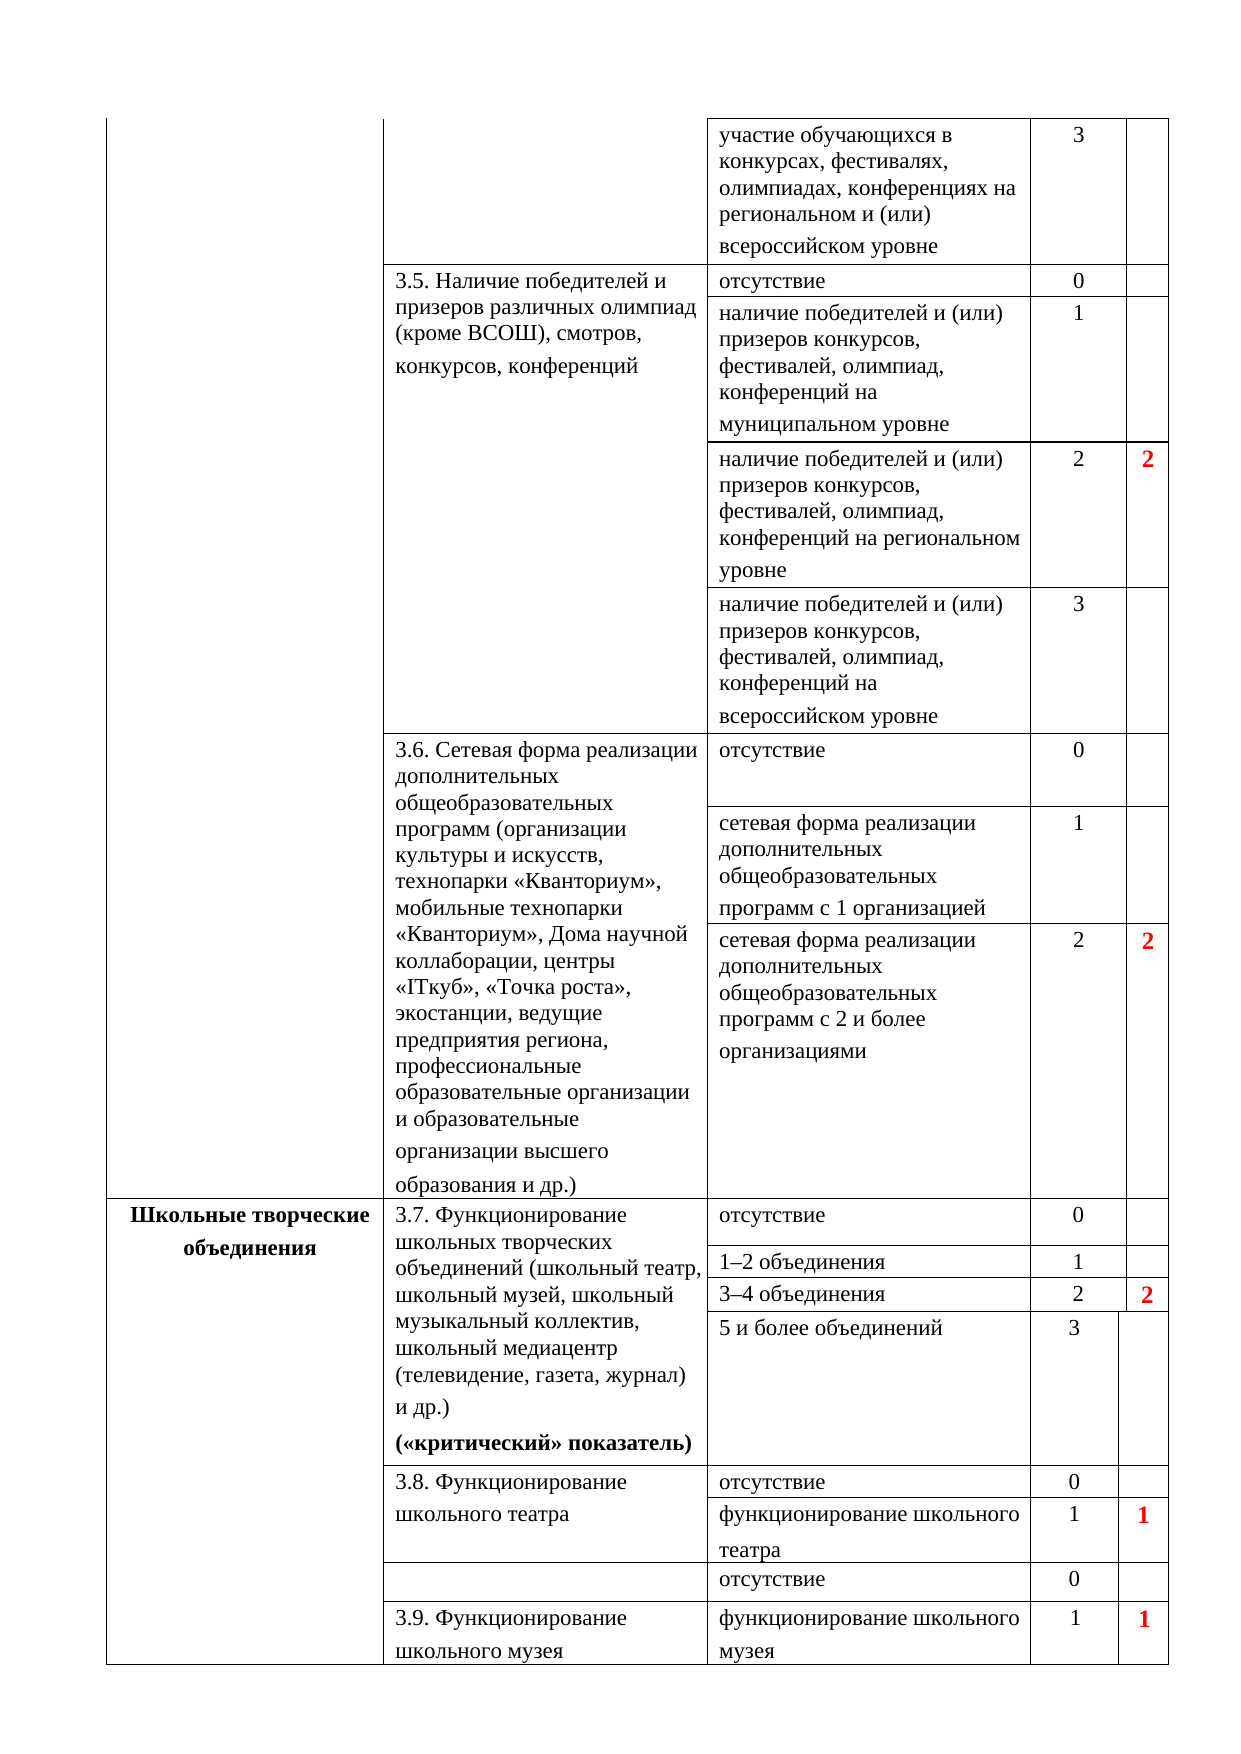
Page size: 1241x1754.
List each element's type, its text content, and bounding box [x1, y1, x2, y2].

table_cell отсутствие [708, 734, 1030, 806]
table_cell 1‒2 объединения [708, 1246, 1030, 1277]
table_cell 2 [1127, 1278, 1168, 1311]
table_cell [1119, 1563, 1168, 1601]
table_cell [1119, 1466, 1168, 1497]
table_cell 3.7. Функционирование школьных творческих объединений (школьный театр, школьный музей, школьный музыкальный коллектив, школьный медиацентр (телевидение, газета, журнал) и др.) («критический» показатель) [384, 1199, 707, 1465]
table_cell 1 [1031, 1602, 1118, 1664]
table_cell 3‒4 объединения [708, 1278, 1030, 1311]
table_cell [107, 1601, 383, 1664]
table_cell [1127, 1246, 1168, 1277]
table_cell [1127, 1199, 1168, 1245]
table_cell 1 [1119, 1602, 1168, 1664]
table_cell 0 [1031, 1199, 1126, 1245]
table_cell [1127, 265, 1168, 296]
table_cell отсутствие [708, 1199, 1030, 1245]
table_cell 3 [1031, 588, 1126, 733]
table_cell 0 [1031, 265, 1126, 296]
table_cell 0 [1031, 1466, 1118, 1497]
table_cell 3.9. Функционирование школьного музея [384, 1602, 707, 1664]
table_cell наличие победителей и (или) призеров конкурсов, фестивалей, олимпиад, конференций на муниципальном уровне [708, 297, 1030, 441]
table_cell 0 [1031, 734, 1126, 806]
table_cell [1127, 807, 1168, 923]
table_cell [384, 1563, 707, 1601]
table_cell отсутствие [708, 1563, 1030, 1601]
table_cell [1127, 734, 1168, 806]
table_cell 5 и более объединений [708, 1312, 1030, 1465]
table_cell [1127, 297, 1168, 441]
table_cell 3.5. Наличие победителей и призеров различных олимпиад (кроме ВСОШ), смотров, конкурсов, конференций [384, 265, 707, 733]
table_cell 3.6. Сетевая форма реализации дополнительных общеобразовательных программ (организации культуры и искусств, технопарки «Кванториум», мобильные технопарки «Кванториум», Дома научной коллаборации, центры «ITкуб», «Точка роста», экостанции, ведущие предприятия региона, профессиональные образовательные организации и образовательные организации высшего образования и др.) [384, 734, 707, 1198]
table_header участие обучающихся в конкурсах, фестивалях, олимпиадах, конференциях на региональном и (или) всероссийском уровне [708, 119, 1030, 264]
table_cell сетевая форма реализации дополнительных общеобразовательных программ с 2 и более организациями [708, 924, 1030, 1198]
table_cell 1 [1119, 1498, 1168, 1562]
table_cell Школьные творческие объединения [107, 1199, 383, 1601]
table_cell 1 [1031, 1498, 1118, 1562]
table_header [384, 118, 707, 264]
table_cell наличие победителей и (или) призеров конкурсов, фестивалей, олимпиад, конференций на всероссийском уровне [708, 588, 1030, 733]
table_cell 2 [1127, 443, 1168, 587]
table_cell отсутствие [708, 265, 1030, 296]
table_cell [1127, 588, 1168, 733]
table_header [1127, 119, 1168, 264]
table_cell отсутствие [708, 1466, 1030, 1497]
table_cell 2 [1031, 924, 1126, 1198]
table_cell [1119, 1312, 1168, 1465]
table_cell 3.8. Функционирование школьного театра [384, 1466, 707, 1562]
table_cell сетевая форма реализации дополнительных общеобразовательных программ с 1 организацией [708, 807, 1030, 923]
table_cell наличие победителей и (или) призеров конкурсов, фестивалей, олимпиад, конференций на региональном уровне [708, 443, 1030, 587]
table_cell 3 [1031, 1312, 1118, 1465]
table_cell 2 [1031, 443, 1126, 587]
table_cell 1 [1031, 1246, 1126, 1277]
table_cell 1 [1031, 807, 1126, 923]
table_cell функционирование школьного музея [708, 1602, 1030, 1664]
table_header 3 [1031, 119, 1126, 264]
table_cell 0 [1031, 1563, 1118, 1601]
table_cell 2 [1127, 924, 1168, 1198]
table_cell функционирование школьного театра [708, 1498, 1030, 1562]
table_cell 2 [1031, 1278, 1126, 1311]
table_cell 1 [1031, 297, 1126, 441]
table_header [107, 118, 384, 1198]
